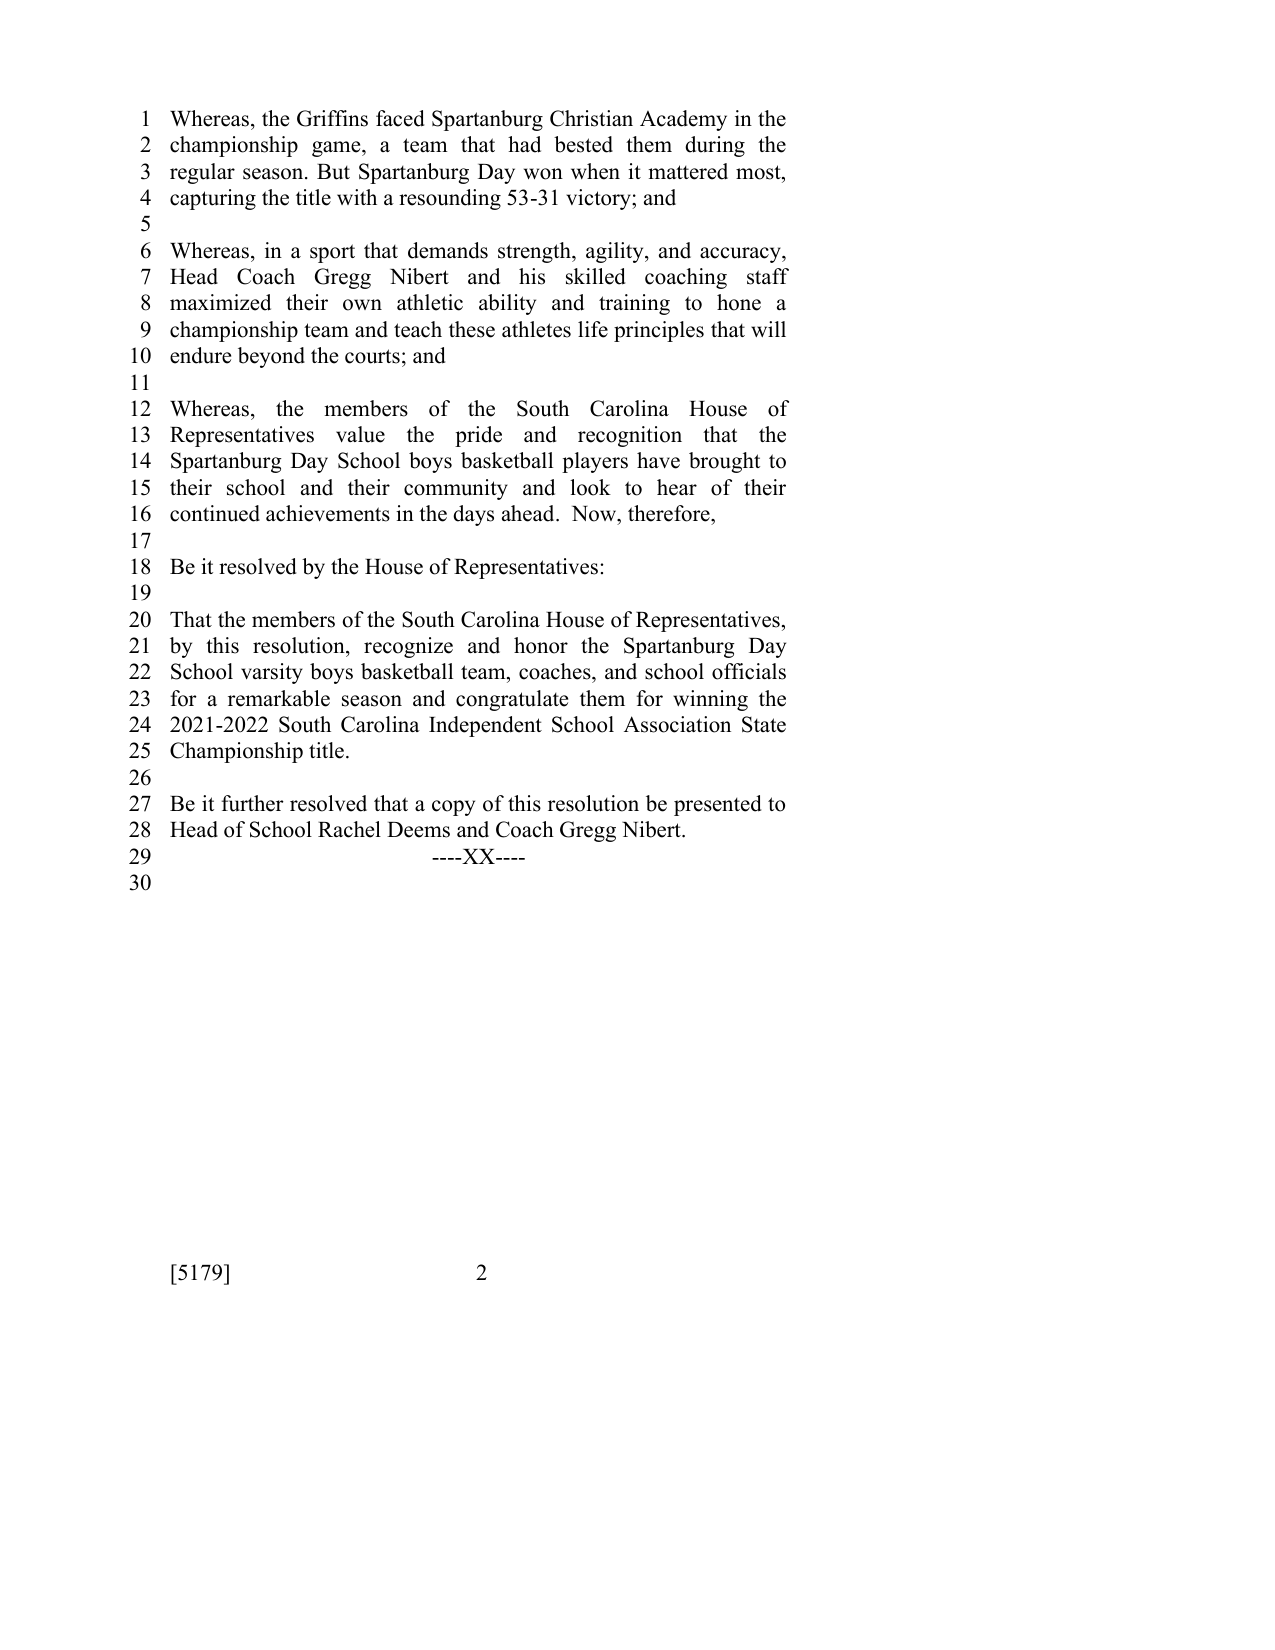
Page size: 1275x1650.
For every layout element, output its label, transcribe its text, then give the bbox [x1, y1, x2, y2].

text Whereas, the Griffins faced Spartanburg Christian Academy in the championship game, a team that had bested them during the regular season. But Spartanburg Day won when it mattered most, capturing the title with a resounding 53-31 victory; and [169, 105, 787, 210]
text Whereas, in a sport that demands strength, agility, and accuracy, Head Coach Gregg Nibert and his skilled coaching staff maximized their own athletic ability and training to hone a championship team and teach these athletes life principles that will endure beyond the courts; and [169, 237, 787, 368]
text Whereas, the members of the South Carolina House of Representatives value the pride and recognition that the Spartanburg Day School boys basketball players have brought to their school and their community and look to hear of their continued achievements in the days ahead. Now, therefore, [169, 395, 787, 527]
text ----XX---- [169, 843, 787, 869]
text Be it further resolved that a copy of this resolution be presented to Head of School Rachel Deems and Coach Gregg Nibert. [169, 790, 787, 843]
text Be it resolved by the House of Representatives: [169, 553, 787, 579]
text That the members of the South Carolina House of Representatives, by this resolution, recognize and honor the Spartanburg Day School varsity boys basketball team, coaches, and school officials for a remarkable season and congratulate them for winning the 2021-2022 South Carolina Independent School Association State Championship title. [169, 606, 787, 764]
